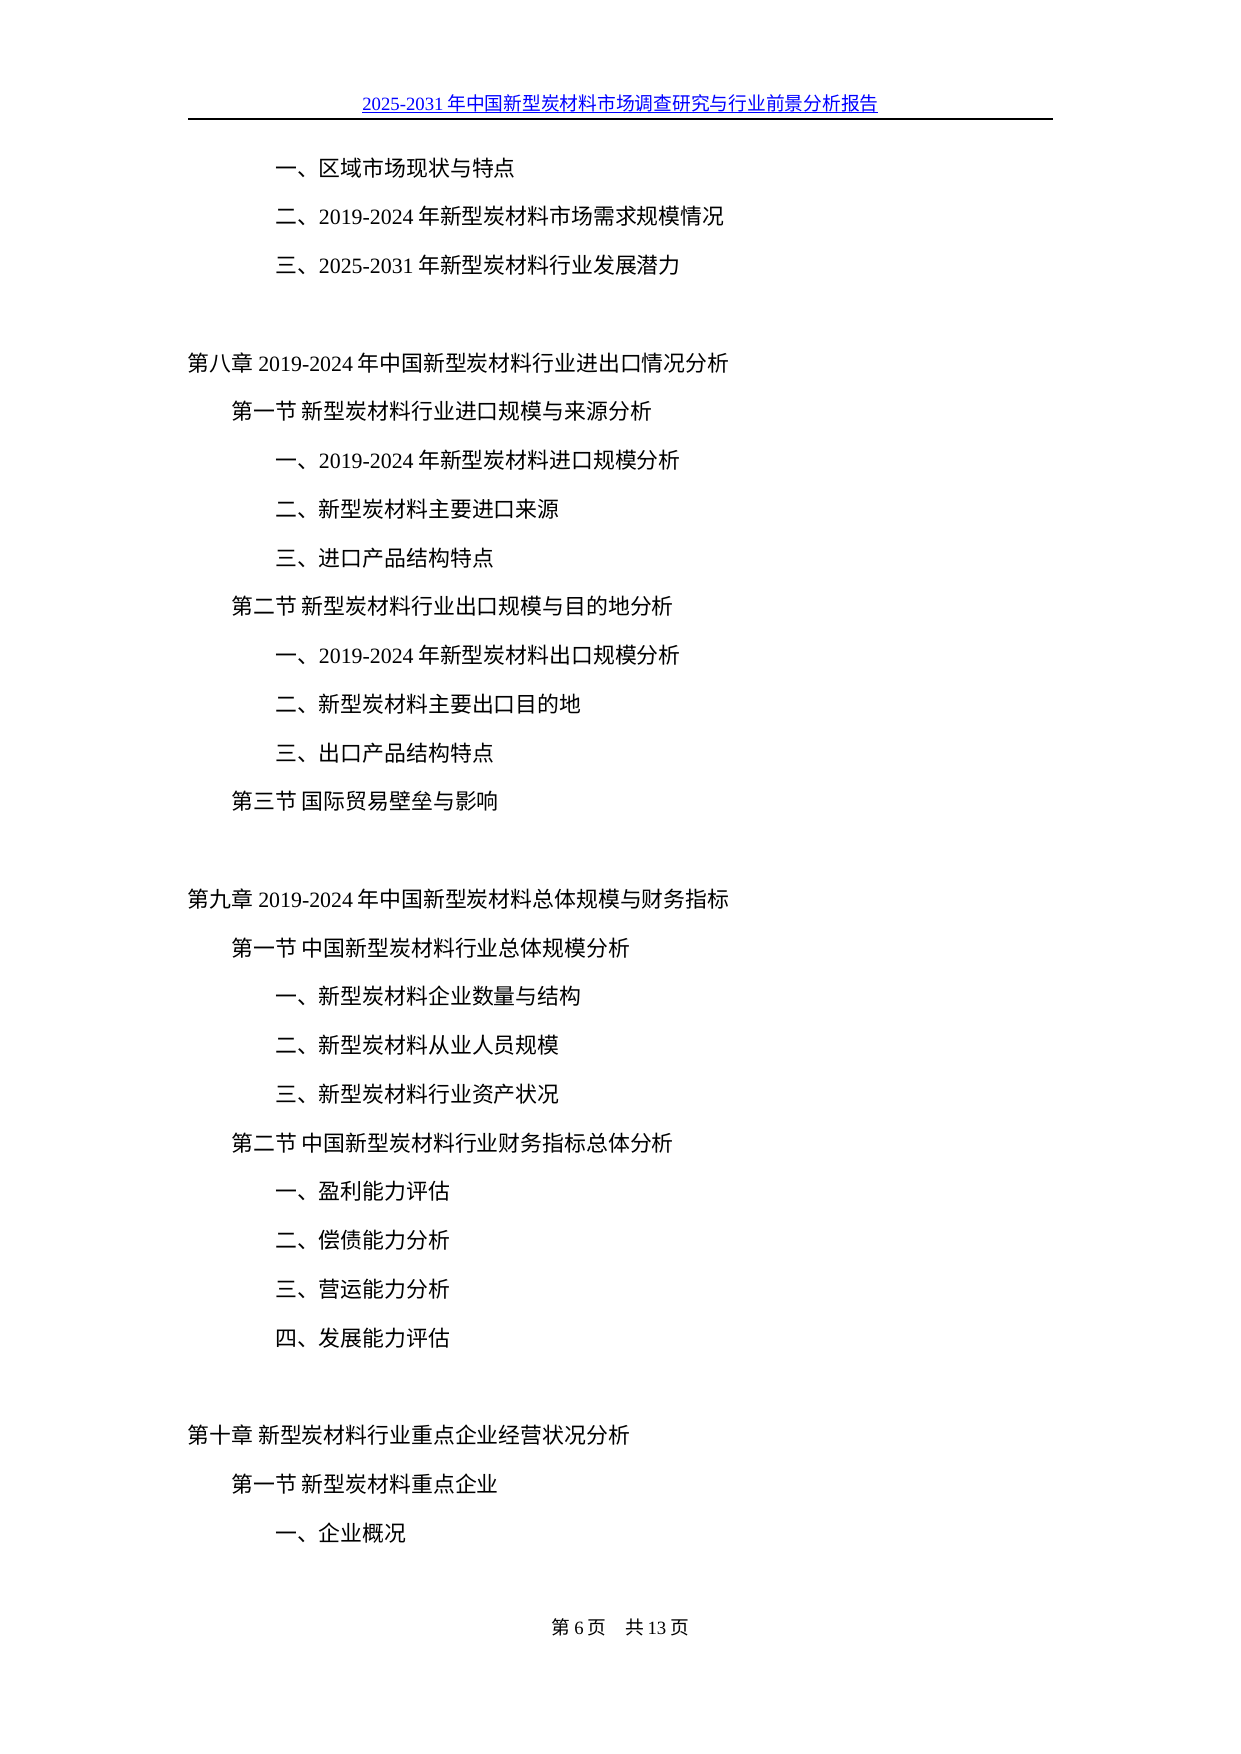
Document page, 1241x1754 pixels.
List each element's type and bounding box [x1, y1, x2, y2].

text [187, 150, 1053, 1548]
